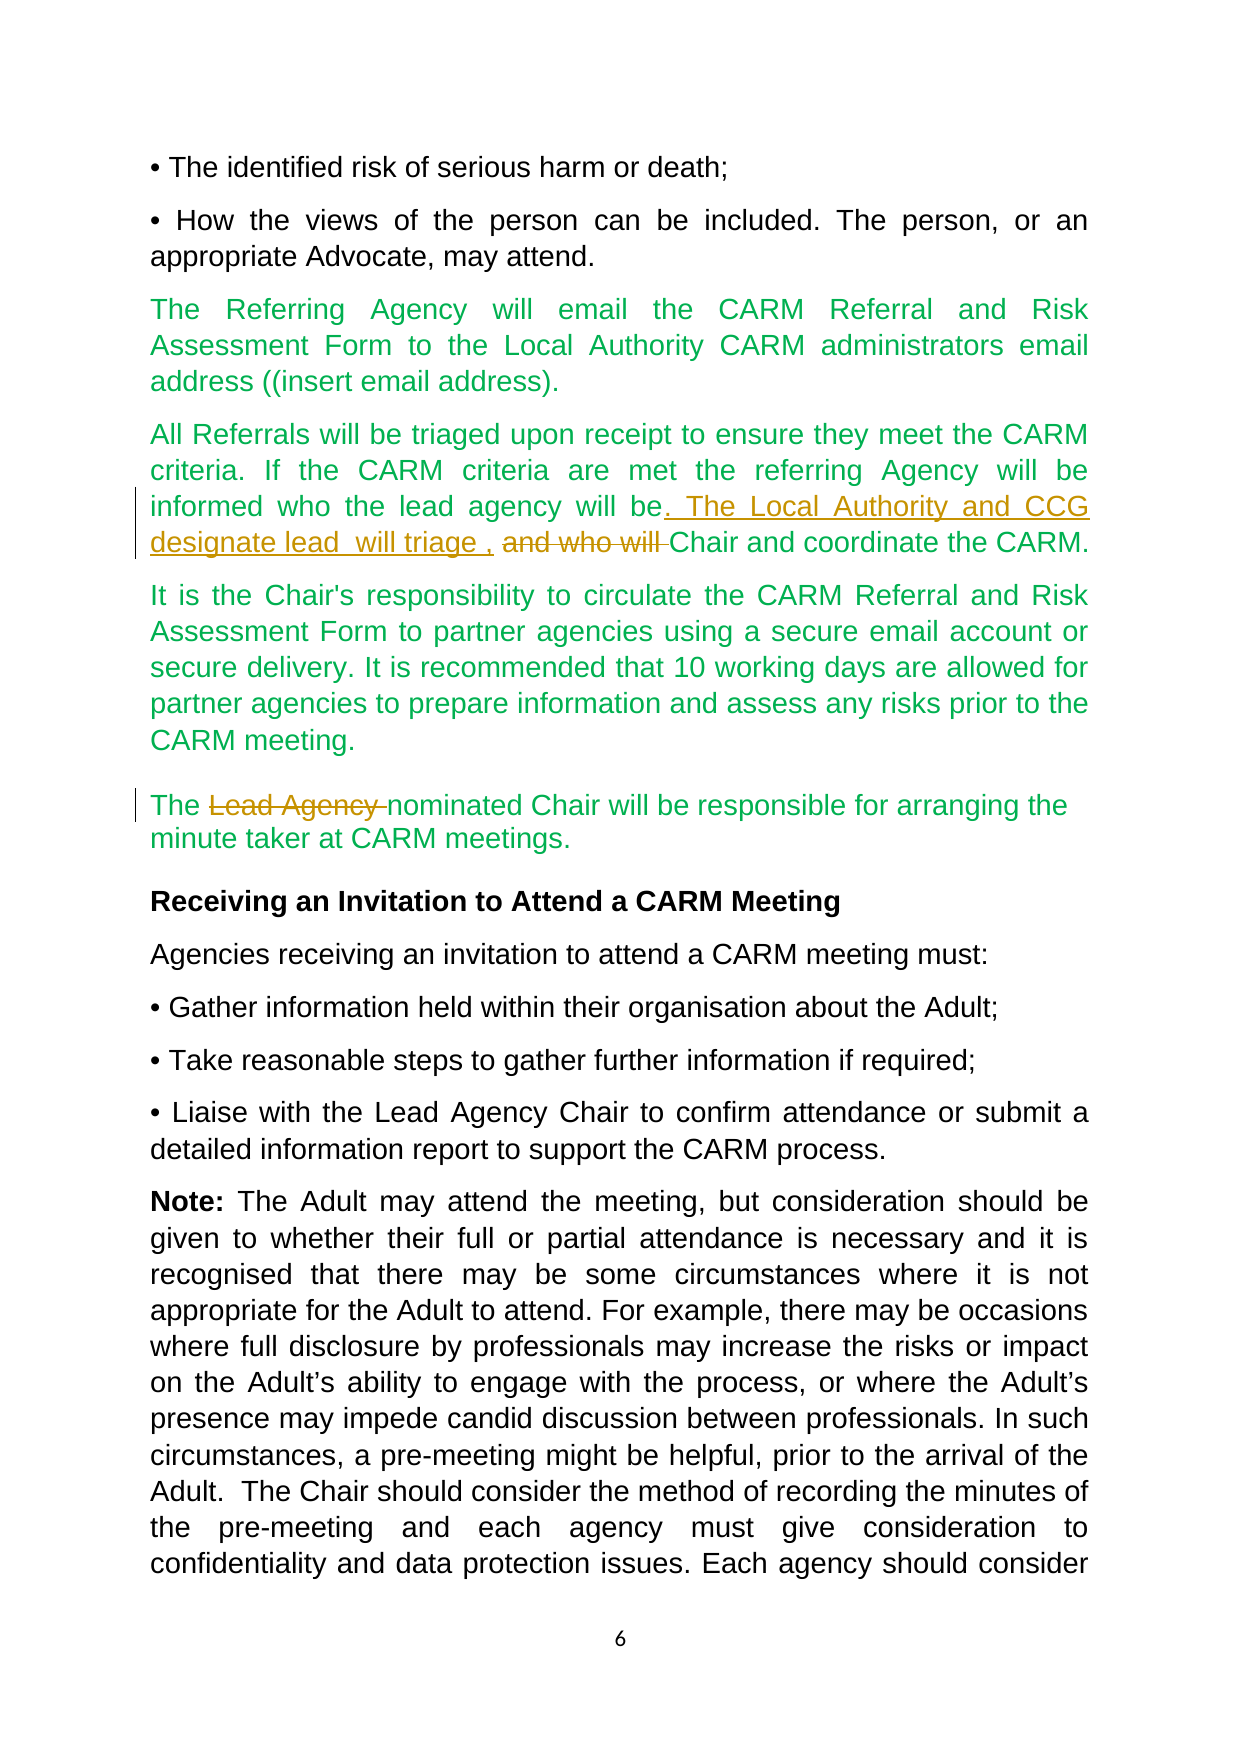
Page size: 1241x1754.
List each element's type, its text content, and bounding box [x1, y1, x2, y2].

text • Liaise with the Lead Agency Chair to confirm attendance or submit a detailed information report to support the CARM process. [150, 1096, 1090, 1165]
text • Take reasonable steps to gather further information if required; [150, 1043, 1090, 1076]
text The Referring Agency will email the CARM Referral and Risk Assessment Form to the Local Authority CARM administrators email address ((insert email address). [150, 292, 1090, 398]
text All Referrals will be triaged upon receipt to ensure they meet the CARM criteria. If the CARM criteria are met the referring Agency will be informed who the lead agency will be Chair and coordinate the CARM. [150, 417, 1090, 559]
text The nominated Chair will be responsible for arranging the minute taker at CARM meetings. [150, 788, 1090, 855]
text Agencies receiving an invitation to attend a CARM meeting must: [150, 937, 1090, 971]
text • Gather information held within their organisation about the Adult; [150, 990, 1090, 1023]
text Receiving an Invitation to Attend a CARM Meeting [150, 884, 1090, 918]
text • The identified risk of serious harm or death; [150, 150, 1090, 183]
text • How the views of the person can be included. The person, or an appropriate Advocate, may attend. [150, 203, 1090, 272]
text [150, 1184, 1090, 1579]
text It is the Chair's responsibility to circulate the CARM Referral and Risk Assessment Form to partner agencies using a secure email account or secure delivery. It is recommended that 10 working days are allowed for partner agencies to prepare information and assess any risks prior to the CARM meeting. [150, 578, 1090, 756]
